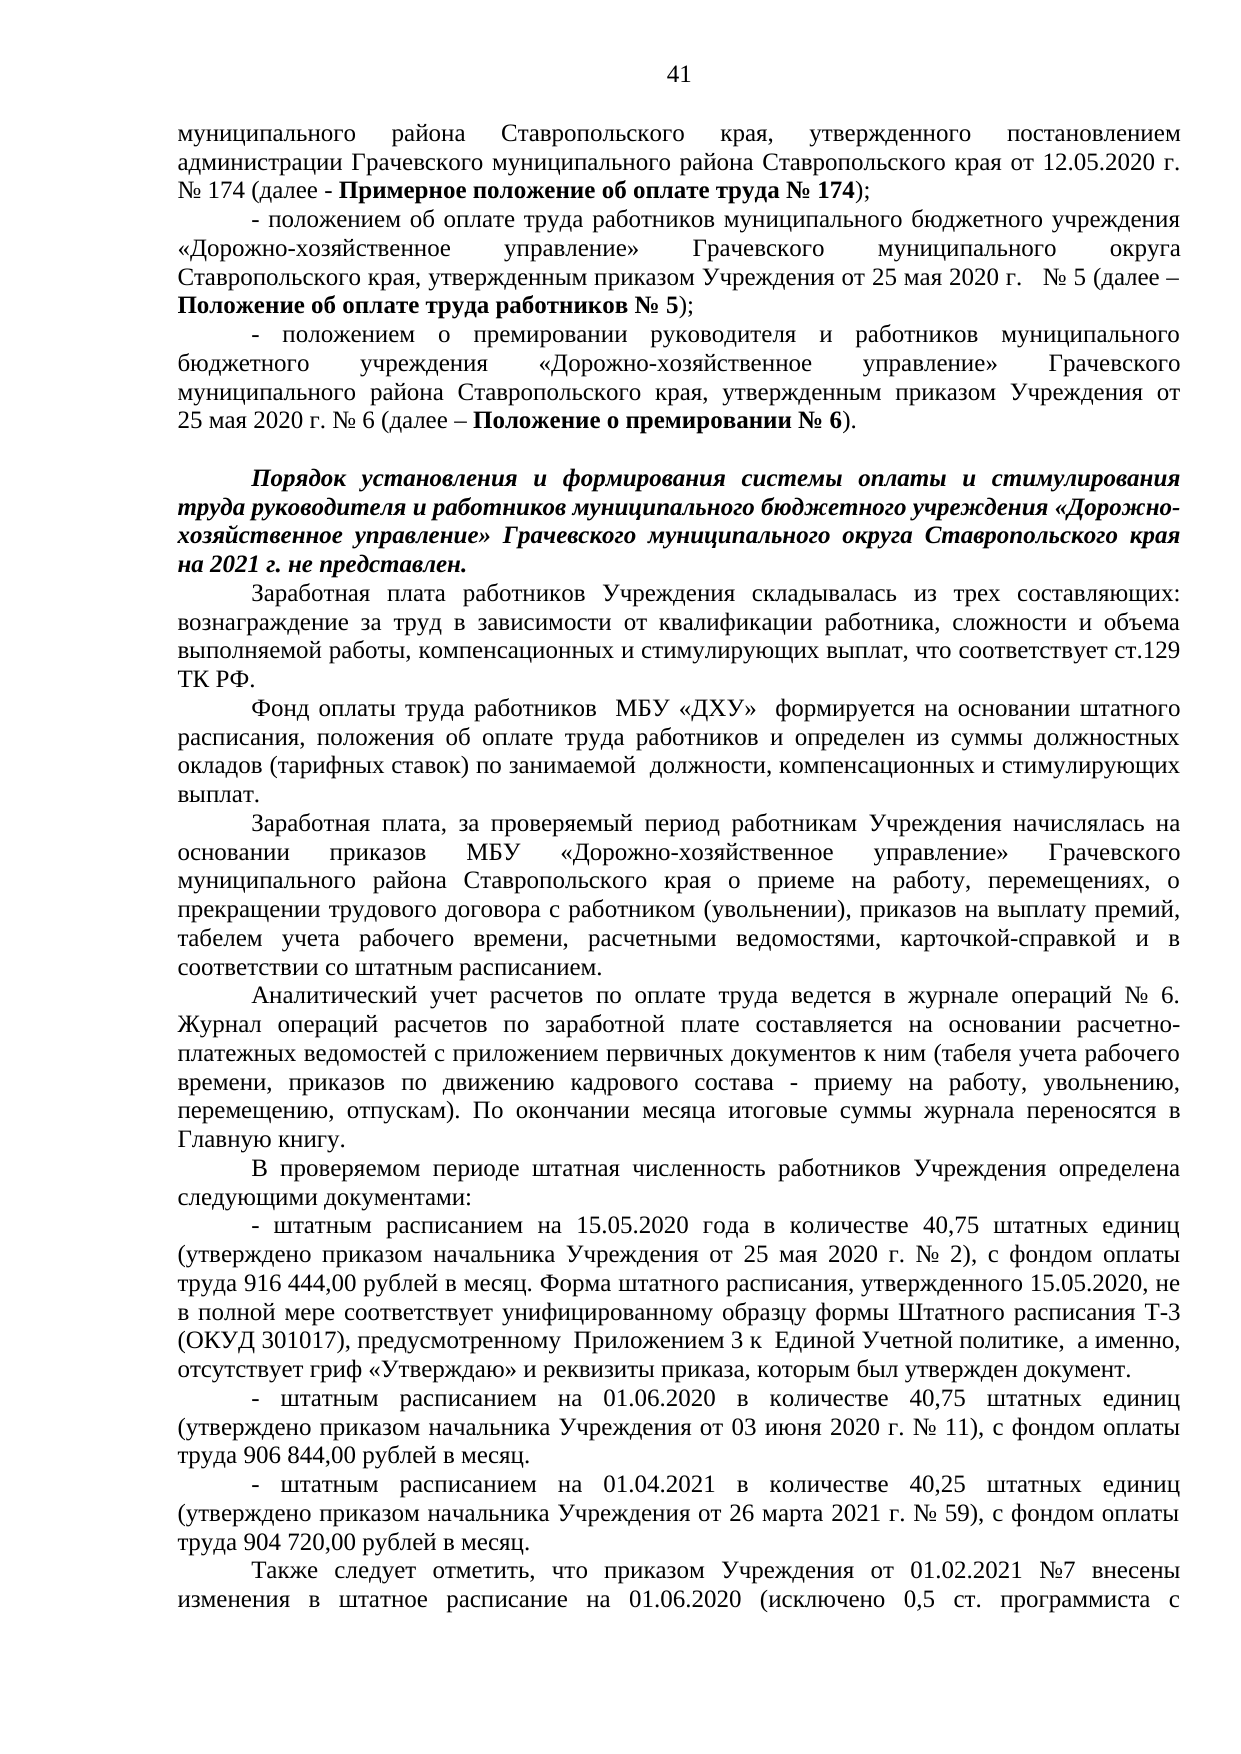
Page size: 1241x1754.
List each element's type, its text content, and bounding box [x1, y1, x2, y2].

text - штатным расписанием на 15.05.2020 года в количестве 40,75 штатных единиц (утверждено приказом начальника Учреждения от 25 мая 2020 г. № 2), с фондом оплаты труда 916 444,00 рублей в месяц. Форма штатного расписания, утвержденного 15.05.2020, не в полной мере соответствует унифицированному образцу формы Штатного расписания Т-3 (ОКУД 301017), предусмотренному Приложением 3 к Единой Учетной политике, а именно, отсутствует гриф «Утверждаю» и реквизиты приказа, которым был утвержден документ. [177, 1211, 1181, 1383]
text Порядок установления и формирования системы оплаты и стимулирования труда руководителя и работников муниципального бюджетного учреждения «Дорожно-хозяйственное управление» Грачевского муниципального округа Ставропольского края на 2021 г. не представлен. [177, 463, 1181, 578]
text Заработная плата, за проверяемый период работникам Учреждения начислялась на основании приказов МБУ «Дорожно-хозяйственное управление» Грачевского муниципального района Ставропольского края о приеме на работу, перемещениях, о прекращении трудового договора с работником (увольнении), приказов на выплату премий, табелем учета рабочего времени, расчетными ведомостями, карточкой-справкой и в соответствии со штатным расписанием. [177, 808, 1181, 981]
text Аналитический учет расчетов по оплате труда ведется в журнале операций № 6. Журнал операций расчетов по заработной плате составляется на основании расчетно-платежных ведомостей с приложением первичных документов к ним (табеля учета рабочего времени, приказов по движению кадрового состава - приему на работу, увольнению, перемещению, отпускам). По окончании месяца итоговые суммы журнала переносятся в Главную книгу. [177, 981, 1181, 1153]
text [177, 1556, 1181, 1613]
text - штатным расписанием на 01.06.2020 в количестве 40,75 штатных единиц (утверждено приказом начальника Учреждения от 03 июня 2020 г. № 11), с фондом оплаты труда 906 844,00 рублей в месяц. [177, 1383, 1181, 1469]
text - положением о премировании руководителя и работников муниципального бюджетного учреждения «Дорожно-хозяйственное управление» Грачевского муниципального района Ставропольского края, утвержденным приказом Учреждения от 25 мая 2020 г. № 6 (далее – Положение о премировании № 6). [177, 319, 1181, 434]
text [177, 118, 1181, 204]
text Фонд оплаты труда работников МБУ «ДХУ» формируется на основании штатного расписания, положения об оплате труда работников и определен из суммы должностных окладов (тарифных ставок) по занимаемой должности, компенсационных и стимулирующих выплат. [177, 693, 1181, 808]
text Заработная плата работников Учреждения складывалась из трех составляющих: вознаграждение за труд в зависимости от квалификации работника, сложности и объема выполняемой работы, компенсационных и стимулирующих выплат, что соответствует ст.129 ТК РФ. [177, 578, 1181, 693]
text - штатным расписанием на 01.04.2021 в количестве 40,25 штатных единиц (утверждено приказом начальника Учреждения от 26 марта 2021 г. № 59), с фондом оплаты труда 904 720,00 рублей в месяц. [177, 1469, 1181, 1556]
text В проверяемом периоде штатная численность работников Учреждения определена следующими документами: [177, 1153, 1181, 1211]
text - положением об оплате труда работников муниципального бюджетного учреждения «Дорожно-хозяйственное управление» Грачевского муниципального округа Ставропольского края, утвержденным приказом Учреждения от 25 мая 2020 г. № 5 (далее – Положение об оплате труда работников № 5); [177, 204, 1181, 319]
